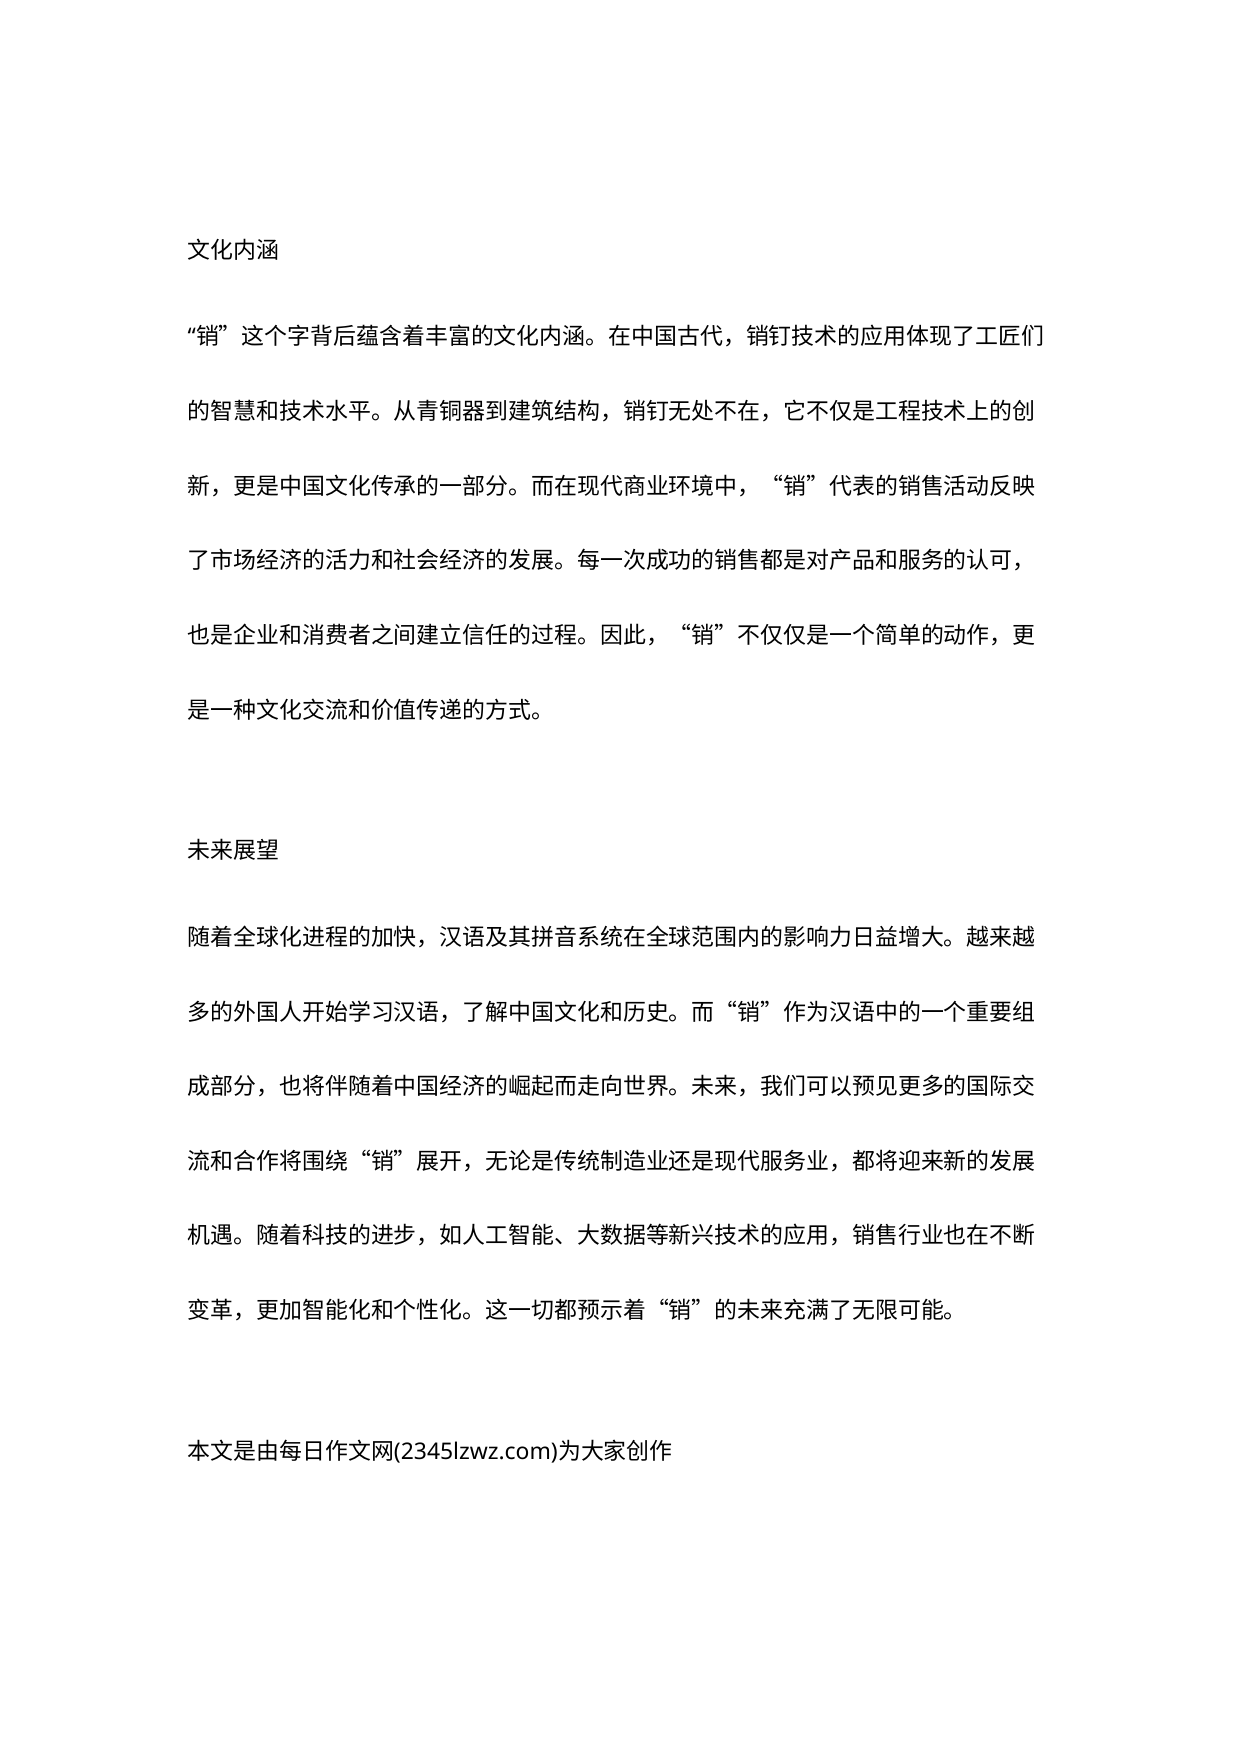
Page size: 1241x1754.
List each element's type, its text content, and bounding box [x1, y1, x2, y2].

text 文化内涵 [187, 216, 1053, 281]
text 随着全球化进程的加快，汉语及其拼音系统在全球范围内的影响力日益增大。越来越多的外国人开始学习汉语，了解中国文化和历史。而“销”作为汉语中的一个重要组成部分，也将伴随着中国经济的崛起而走向世界。未来，我们可以预见更多的国际交流和合作将围绕“销”展开，无论是传统制造业还是现代服务业，都将迎来新的发展机遇。随着科技的进步，如人工智能、大数据等新兴技术的应用，销售行业也在不断变革，更加智能化和个性化。这一切都预示着“销”的未来充满了无限可能。 [187, 903, 1053, 1341]
text 本文是由每日作文网(2345lzwz.com)为大家创作 [187, 1417, 1053, 1482]
text 未来展望 [187, 816, 1053, 881]
text “销”这个字背后蕴含着丰富的文化内涵。在中国古代，销钉技术的应用体现了工匠们的智慧和技术水平。从青铜器到建筑结构，销钉无处不在，它不仅是工程技术上的创新，更是中国文化传承的一部分。而在现代商业环境中，“销”代表的销售活动反映了市场经济的活力和社会经济的发展。每一次成功的销售都是对产品和服务的认可，也是企业和消费者之间建立信任的过程。因此，“销”不仅仅是一个简单的动作，更是一种文化交流和价值传递的方式。 [187, 302, 1053, 741]
